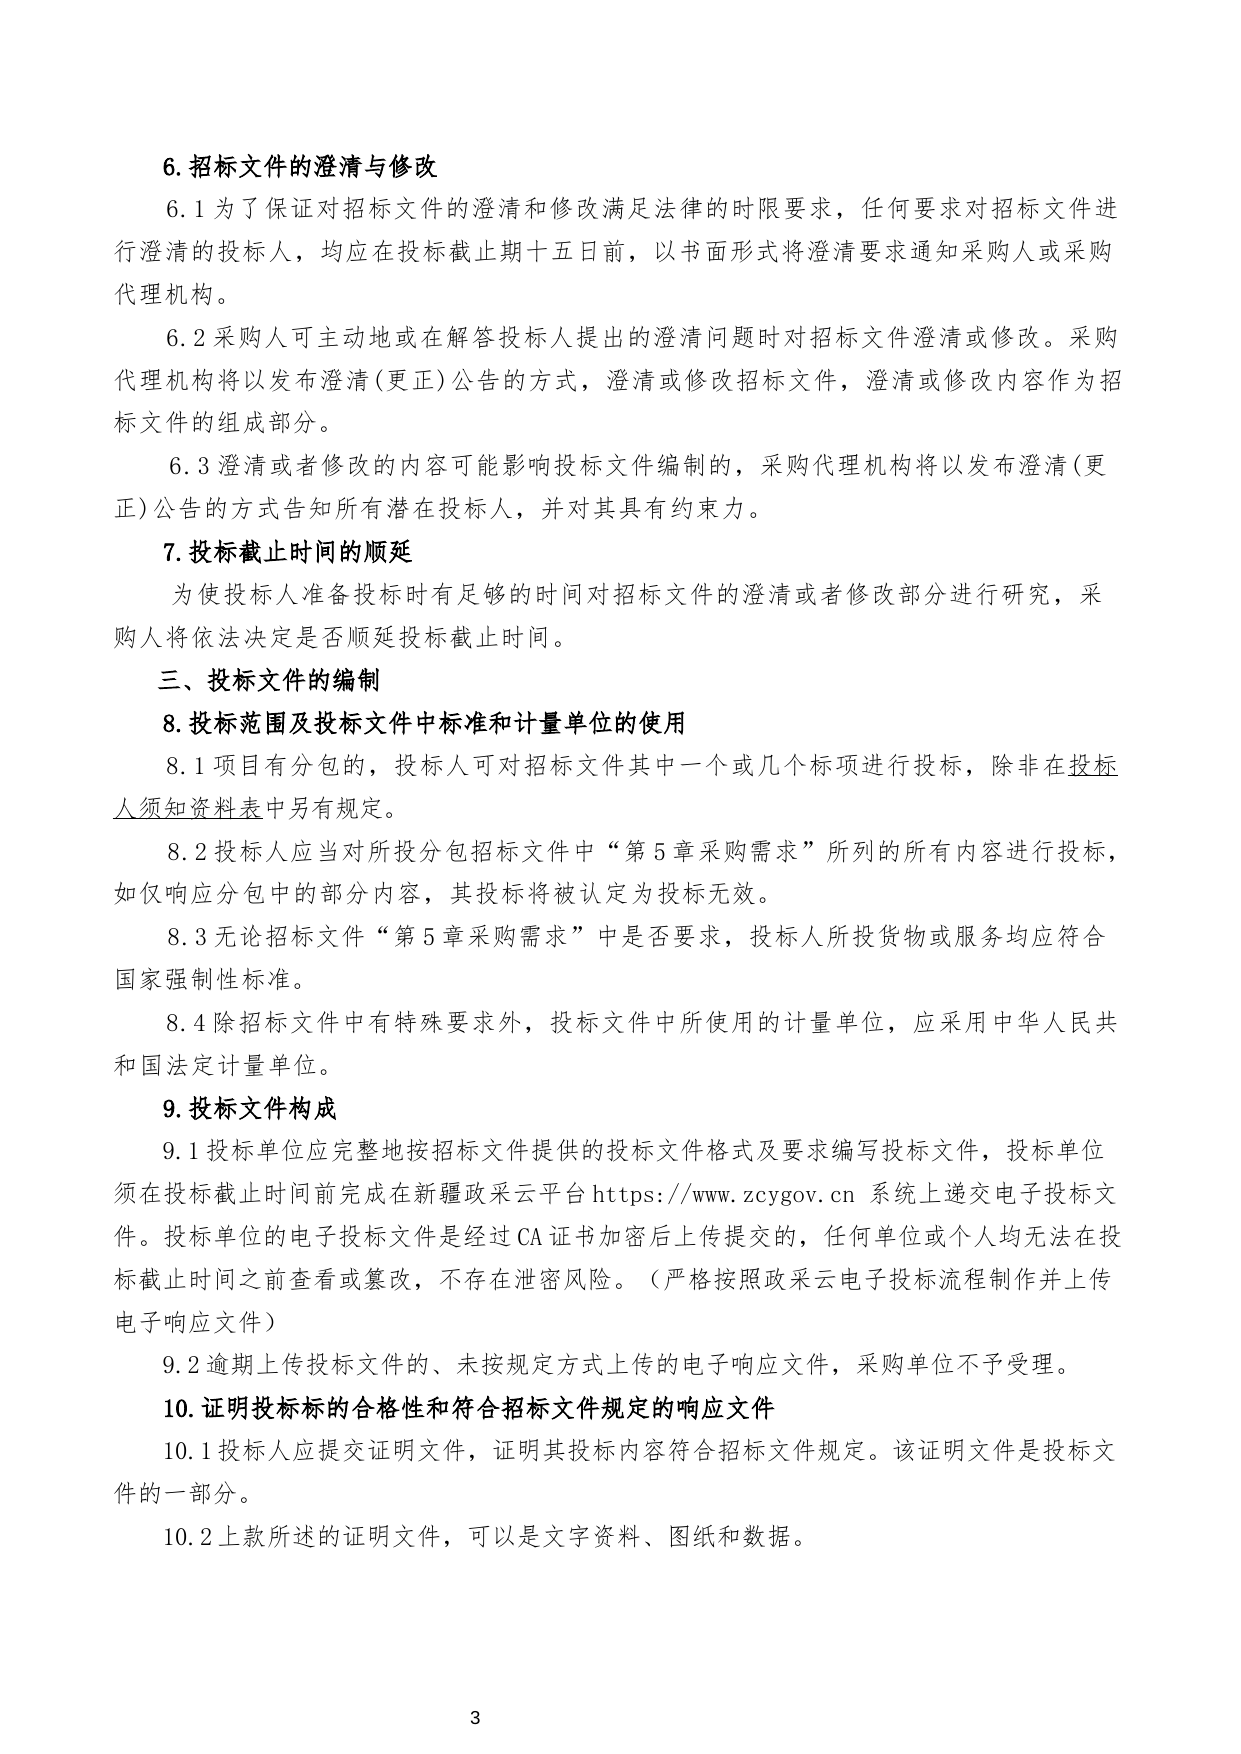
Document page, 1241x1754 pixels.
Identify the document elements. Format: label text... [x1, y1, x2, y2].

text 三、投标文件的编制 [156, 664, 1128, 692]
text 10.1 投标人应提交证明文件，证明其投标内容符合招标文件规定。该证明文件是投标文件的一部分。 [112, 1434, 1128, 1506]
text 7.投标截止时间的顺延 [112, 535, 1128, 564]
text 10.证明投标标的合格性和符合招标文件规定的响应文件 [112, 1392, 1128, 1420]
text 8.3无论招标文件“第5章采购需求”中是否要求，投标人所投货物或服务均应符合国家强制性标准。 [112, 921, 1128, 992]
text 6.招标文件的澄清与修改 [112, 150, 1128, 178]
text 8.投标范围及投标文件中标准和计量单位的使用 [112, 707, 1128, 735]
text 8.2投标人应当对所投分包招标文件中“第5章采购需求”所列的所有内容进行投标，如仅响应分包中的部分内容，其投标将被认定为投标无效。 [112, 835, 1128, 906]
text 10.2 上款所述的证明文件，可以是文字资料、图纸和数据。 [112, 1520, 1128, 1548]
text 9.投标文件构成 [112, 1092, 1128, 1120]
text 9.1投标单位应完整地按招标文件提供的投标文件格式及要求编写投标文件，投标单位须在投标截止时间前完成在新疆政采云平台https://www.zcygov.cn 系统上递交电子投标文件。投标单位的电子投标文件是经过CA证书加密后上传提交的，任何单位或个人均无法在投标截止时间之前查看或篡改，不存在泄密风险。（严格按照政采云电子投标流程制作并上传电子响应文件） [112, 1135, 1128, 1334]
text 6.2采购人可主动地或在解答投标人提出的澄清问题时对招标文件澄清或修改。采购代理机构将以发布澄清(更正)公告的方式，澄清或修改招标文件，澄清或修改内容作为招标文件的组成部分。 [112, 321, 1128, 435]
text 6.1为了保证对招标文件的澄清和修改满足法律的时限要求，任何要求对招标文件进行澄清的投标人，均应在投标截止期十五日前，以书面形式将澄清要求通知采购人或采购代理机构。 [112, 193, 1128, 307]
text 8.1项目有分包的，投标人可对招标文件其中一个或几个标项进行投标，除非在投标人须知资料表中另有规定。 [112, 749, 1128, 821]
text 为使投标人准备投标时有足够的时间对招标文件的澄清或者修改部分进行研究，采购人将依法决定是否顺延投标截止时间。 [112, 578, 1128, 649]
text 8.4除招标文件中有特殊要求外，投标文件中所使用的计量单位，应采用中华人民共和国法定计量单位。 [112, 1006, 1128, 1078]
text 9.2逾期上传投标文件的、未按规定方式上传的电子响应文件，采购单位不予受理。 [112, 1349, 1128, 1377]
text 6.3澄清或者修改的内容可能影响投标文件编制的，采购代理机构将以发布澄清(更正)公告的方式告知所有潜在投标人，并对其具有约束力。 [112, 450, 1128, 521]
